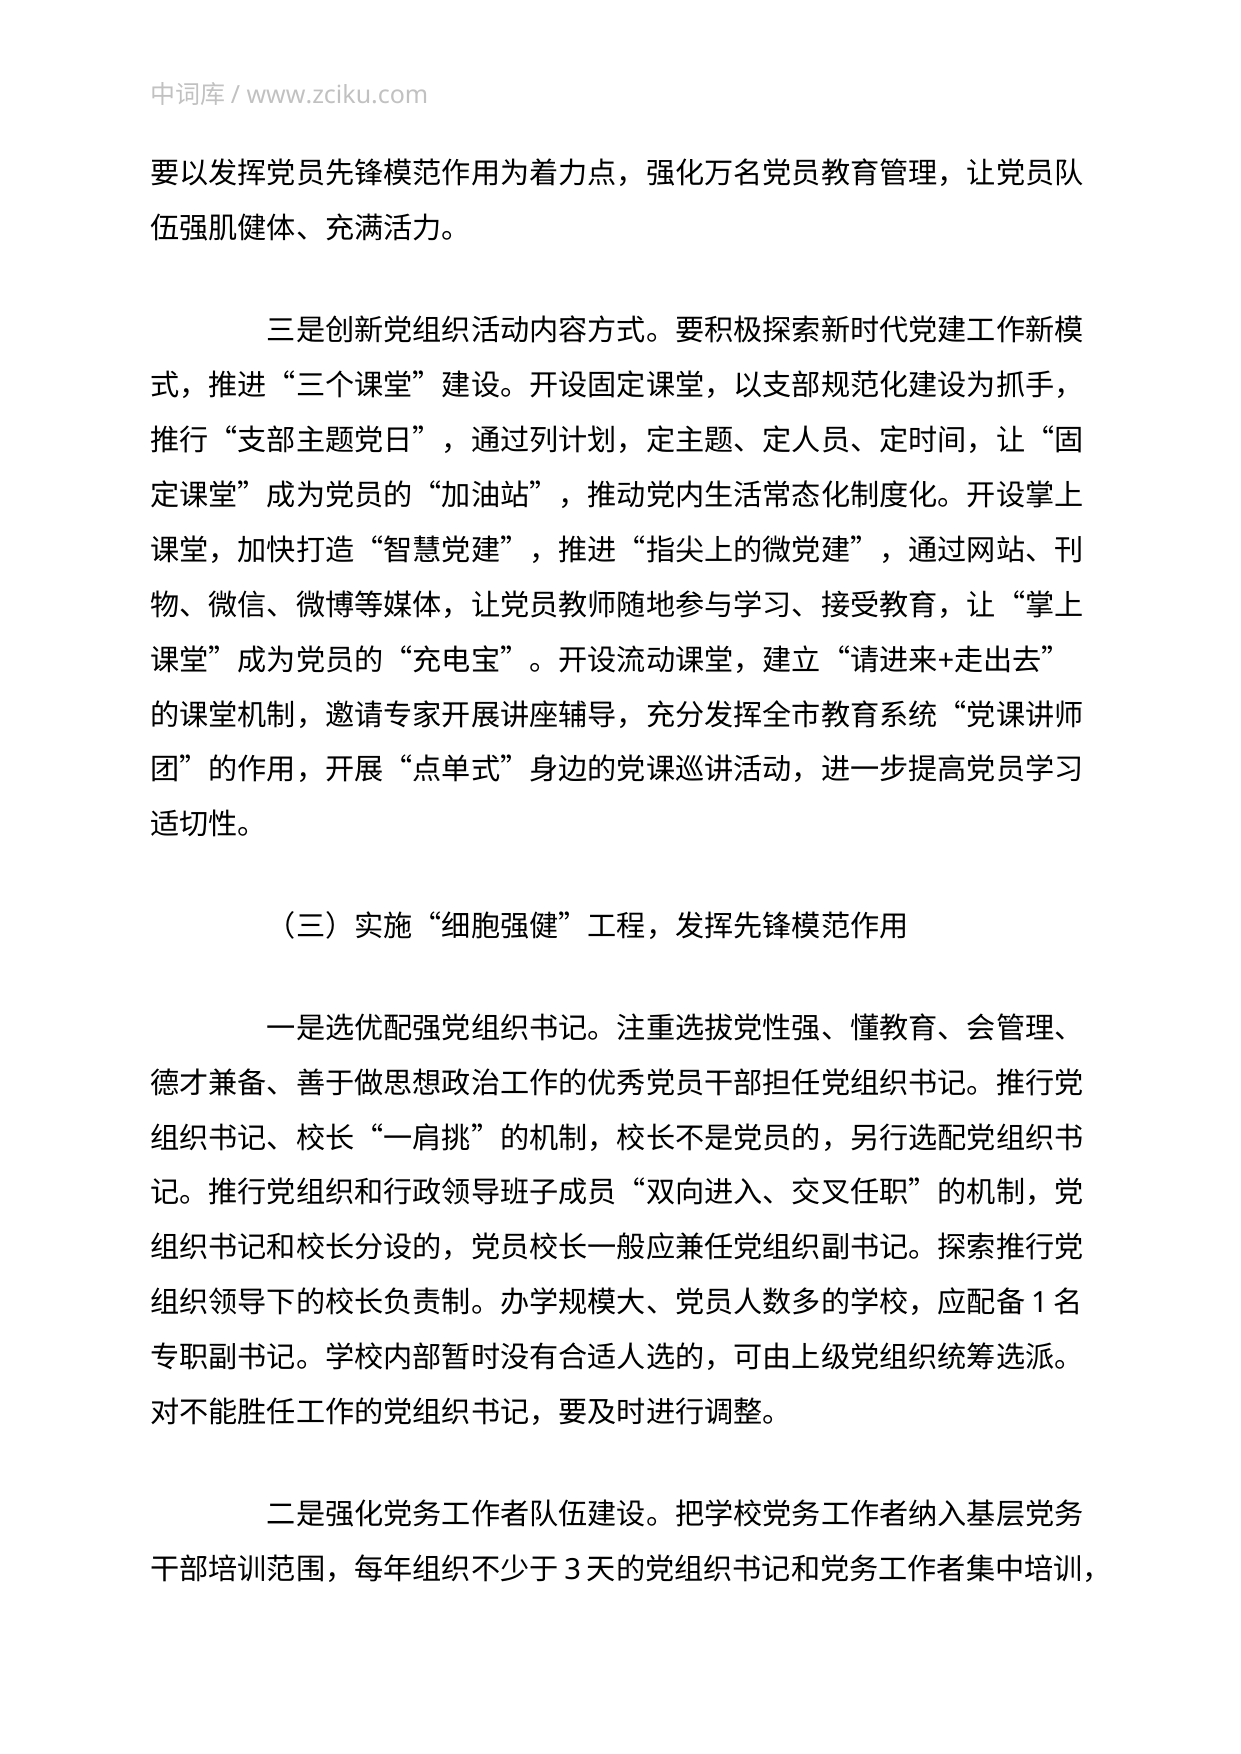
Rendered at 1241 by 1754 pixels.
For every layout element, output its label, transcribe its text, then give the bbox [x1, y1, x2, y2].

text （三）实施“细胞强健”工程，发挥先锋模范作用 [150, 903, 1090, 945]
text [150, 1491, 1090, 1588]
text 一是选优配强党组织书记。注重选拔党性强、懂教育、会管理、德才兼备、善于做思想政治工作的优秀党员干部担任党组织书记。推行党组织书记、校长“一肩挑”的机制，校长不是党员的，另行选配党组织书记。推行党组织和行政领导班子成员“双向进入、交叉任职”的机制，党组织书记和校长分设的，党员校长一般应兼任党组织副书记。探索推行党组织领导下的校长负责制。办学规模大、党员人数多的学校，应配备1名专职副书记。学校内部暂时没有合适人选的，可由上级党组织统筹选派。对不能胜任工作的党组织书记，要及时进行调整。 [150, 1004, 1090, 1431]
text 三是创新党组织活动内容方式。要积极探索新时代党建工作新模式，推进“三个课堂”建设。开设固定课堂，以支部规范化建设为抓手，推行“支部主题党日”，通过列计划，定主题、定人员、定时间，让“固定课堂”成为党员的“加油站”，推动党内生活常态化制度化。开设掌上课堂，加快打造“智慧党建”，推进“指尖上的微党建”，通过网站、刊物、微信、微博等媒体，让党员教师随地参与学习、接受教育，让“掌上课堂”成为党员的“充电宝”。开设流动课堂，建立“请进来+走出去”的课堂机制，邀请专家开展讲座辅导，充分发挥全市教育系统“党课讲师团”的作用，开展“点单式”身边的党课巡讲活动，进一步提高党员学习适切性。 [150, 307, 1090, 843]
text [150, 150, 1090, 247]
